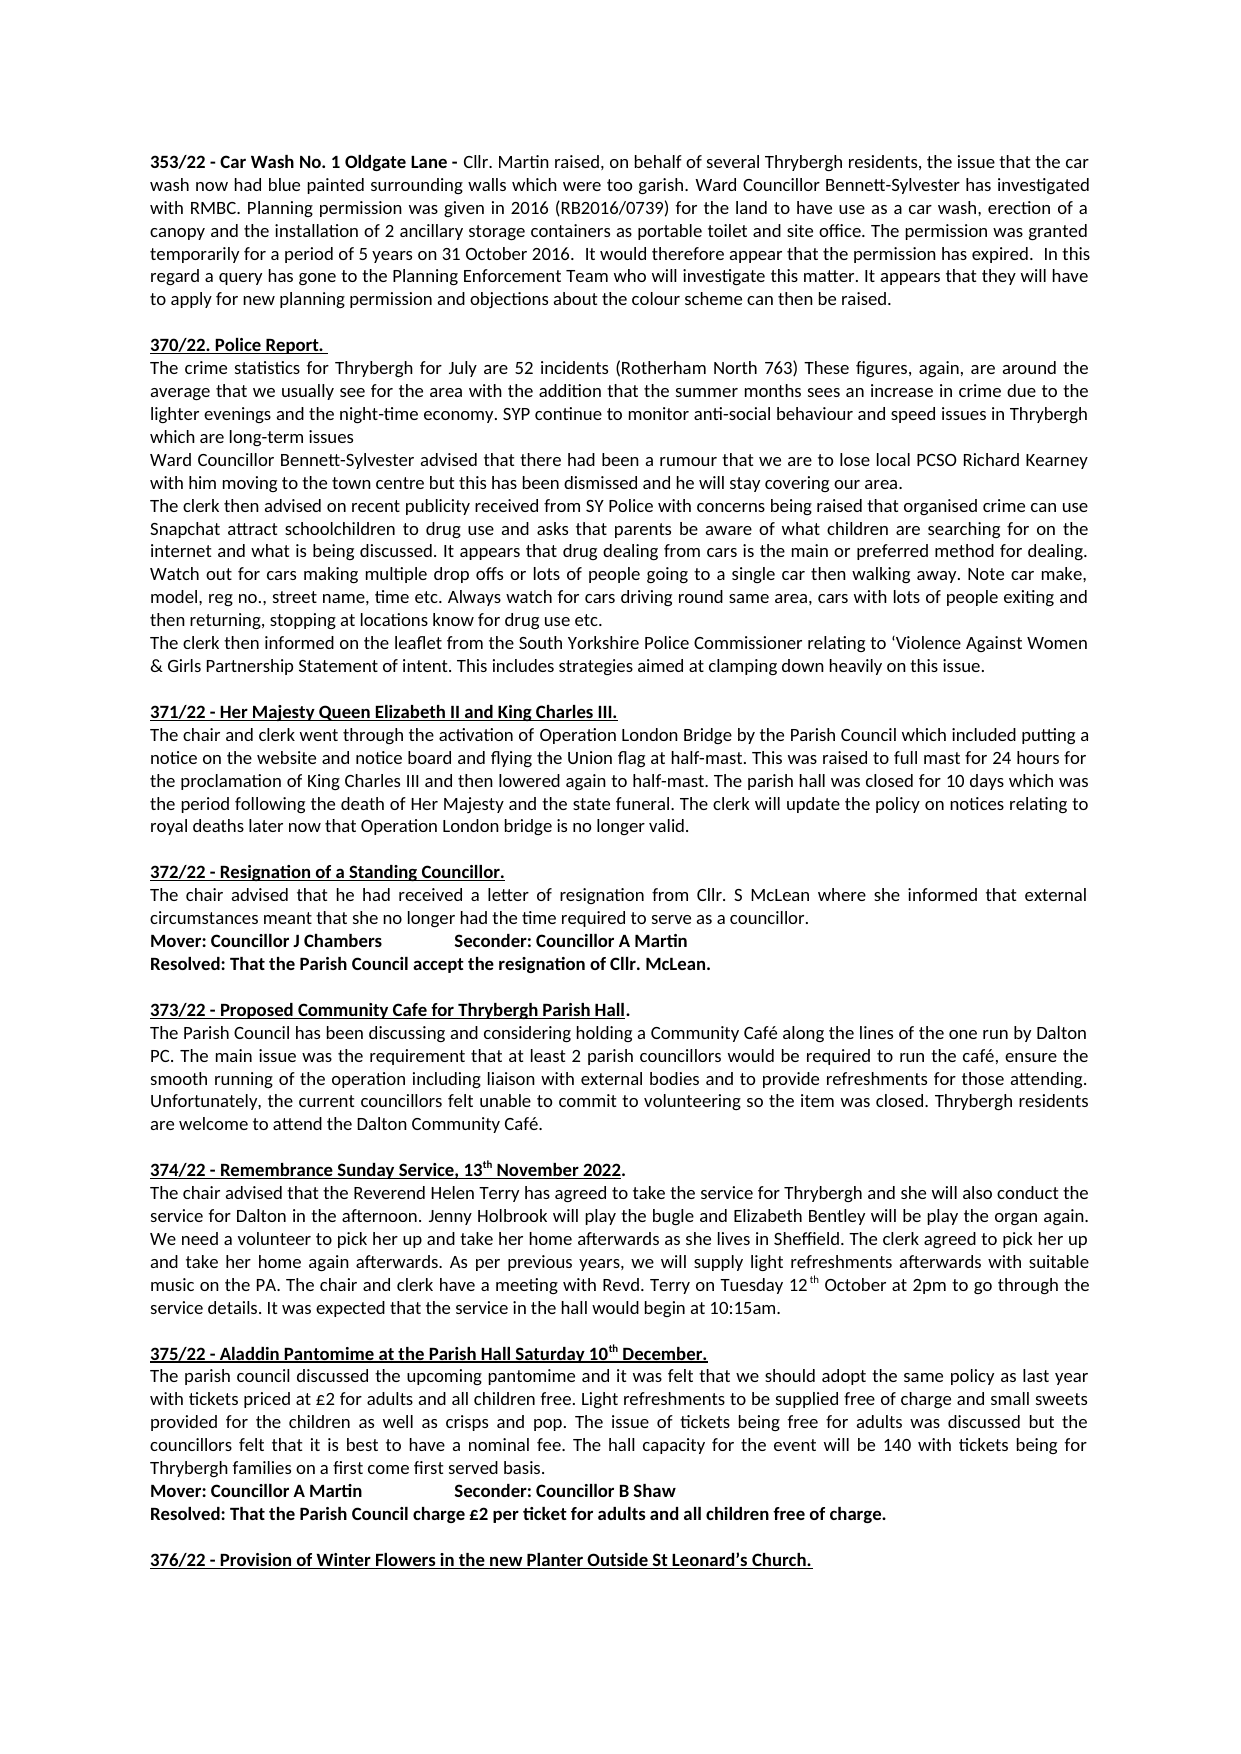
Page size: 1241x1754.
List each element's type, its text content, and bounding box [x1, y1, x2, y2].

text 372/22 - Resignation of a Standing Councillor. [150, 860, 1090, 883]
text 373/22 - Proposed Community Cafe for Thrybergh Parish Hall. [150, 998, 1090, 1021]
text The crime statistics for Thrybergh for July are 52 incidents (Rotherham North 763) These figures, again, are around the average that we usually see for the area with the addition that the summer months sees an increase in crime due to the lighter evenings and the night-time economy. SYP continue to monitor anti-social behaviour and speed issues in Thrybergh which are long-term issues [150, 356, 1090, 448]
text Mover: Councillor J Chambers Seconder: Councillor A Martin [150, 929, 1090, 952]
text The chair and clerk went through the activation of Operation London Bridge by the Parish Council which included putting a notice on the website and notice board and flying the Union flag at half-mast. This was raised to full mast for 24 hours for the proclamation of King Charles III and then lowered again to half-mast. The parish hall was closed for 10 days which was the period following the death of Her Majesty and the state funeral. The clerk will update the policy on notices relating to royal deaths later now that Operation London bridge is no longer valid. [150, 723, 1090, 837]
text The Parish Council has been discussing and considering holding a Community Café along the lines of the one run by Dalton PC. The main issue was the requirement that at least 2 parish councillors would be required to run the café, ensure the smooth running of the operation including liaison with external bodies and to provide refreshments for those attending. Unfortunately, the current councillors felt unable to commit to volunteering so the item was closed. Thrybergh residents are welcome to attend the Dalton Community Café. [150, 1021, 1090, 1135]
text Resolved: That the Parish Council accept the resignation of Cllr. McLean. [150, 952, 1090, 975]
text The parish council discussed the upcoming pantomime and it was felt that we should adopt the same policy as last year with tickets priced at £2 for adults and all children free. Light refreshments to be supplied free of charge and small sweets provided for the children as well as crisps and pop. The issue of tickets being free for adults was discussed but the councillors felt that it is best to have a nominal fee. The hall capacity for the event will be 140 with tickets being for Thrybergh families on a first come first served basis. [150, 1364, 1090, 1479]
text The clerk then advised on recent publicity received from SY Police with concerns being raised that organised crime can use Snapchat attract schoolchildren to drug use and asks that parents be aware of what children are searching for on the internet and what is being discussed. It appears that drug dealing from cars is the main or preferred method for dealing. Watch out for cars making multiple drop offs or lots of people going to a single car then walking away. Note car make, model, reg no., street name, time etc. Always watch for cars driving round same area, cars with lots of people exiting and then returning, stopping at locations know for drug use etc. [150, 494, 1090, 631]
text Mover: Councillor A Martin Seconder: Councillor B Shaw [150, 1479, 1090, 1502]
text 375/22 - Aladdin Pantomime at the Parish Hall Saturday 10th December. [150, 1342, 1090, 1364]
text 371/22 - Her Majesty Queen Elizabeth II and King Charles III. [150, 700, 1090, 723]
text 370/22. Police Report. [150, 333, 1090, 356]
text The clerk then informed on the leaflet from the South Yorkshire Police Commissioner relating to ‘Violence Against Women & Girls Partnership Statement of intent. This includes strategies aimed at clamping down heavily on this issue. [150, 631, 1090, 677]
text 353/22 - Car Wash No. 1 Oldgate Lane - Cllr. Martin raised, on behalf of several Thrybergh residents, the issue that the car wash now had blue painted surrounding walls which were too garish. Ward Councillor Bennett-Sylvester has investigated with RMBC. Planning permission was given in 2016 (RB2016/0739) for the land to have use as a car wash, erection of a canopy and the installation of 2 ancillary storage containers as portable toilet and site office. The permission was granted temporarily for a period of 5 years on 31 October 2016. It would therefore appear that the permission has expired. In this regard a query has gone to the Planning Enforcement Team who will investigate this matter. It appears that they will have to apply for new planning permission and objections about the colour scheme can then be raised. [150, 150, 1090, 310]
text Ward Councillor Bennett-Sylvester advised that there had been a rumour that we are to lose local PCSO Richard Kearney with him moving to the town centre but this has been dismissed and he will stay covering our area. [150, 448, 1090, 494]
text The chair advised that the Reverend Helen Terry has agreed to take the service for Thrybergh and she will also conduct the service for Dalton in the afternoon. Helen Terry has agreed to take the service for us and she will then also take the service inDalton in the afternoon.Jenny Holbrook will play the bugle and Elizabeth Bentley will be play the organ again. We need a volunteer to pick her up and take her home afterwards as she lives in Sheffield. The clerk agreed to pick her up and take her home again afterwards. As per previous years, we will supply light refreshments afterwards with suitable music on the PA. The chair and clerk have a meeting with Revd. Terry on Tuesday 12th October at 2pm to go through the service details. It was expected that the service in the hall would begin at 10:15am. [150, 1181, 1090, 1319]
text 376/22 - Provision of Winter Flowers in the new Planter Outside St Leonard’s Church. [150, 1548, 1090, 1571]
text 374/22 - Remembrance Sunday Service, 13th November 2022. [150, 1158, 1090, 1181]
text Resolved: That the Parish Council charge £2 per ticket for adults and all children free of charge. [150, 1502, 1090, 1525]
text The chair advised that he had received a letter of resignation from Cllr. S McLean where she informed that external circumstances meant that she no longer had the time required to serve as a councillor. [150, 883, 1090, 929]
